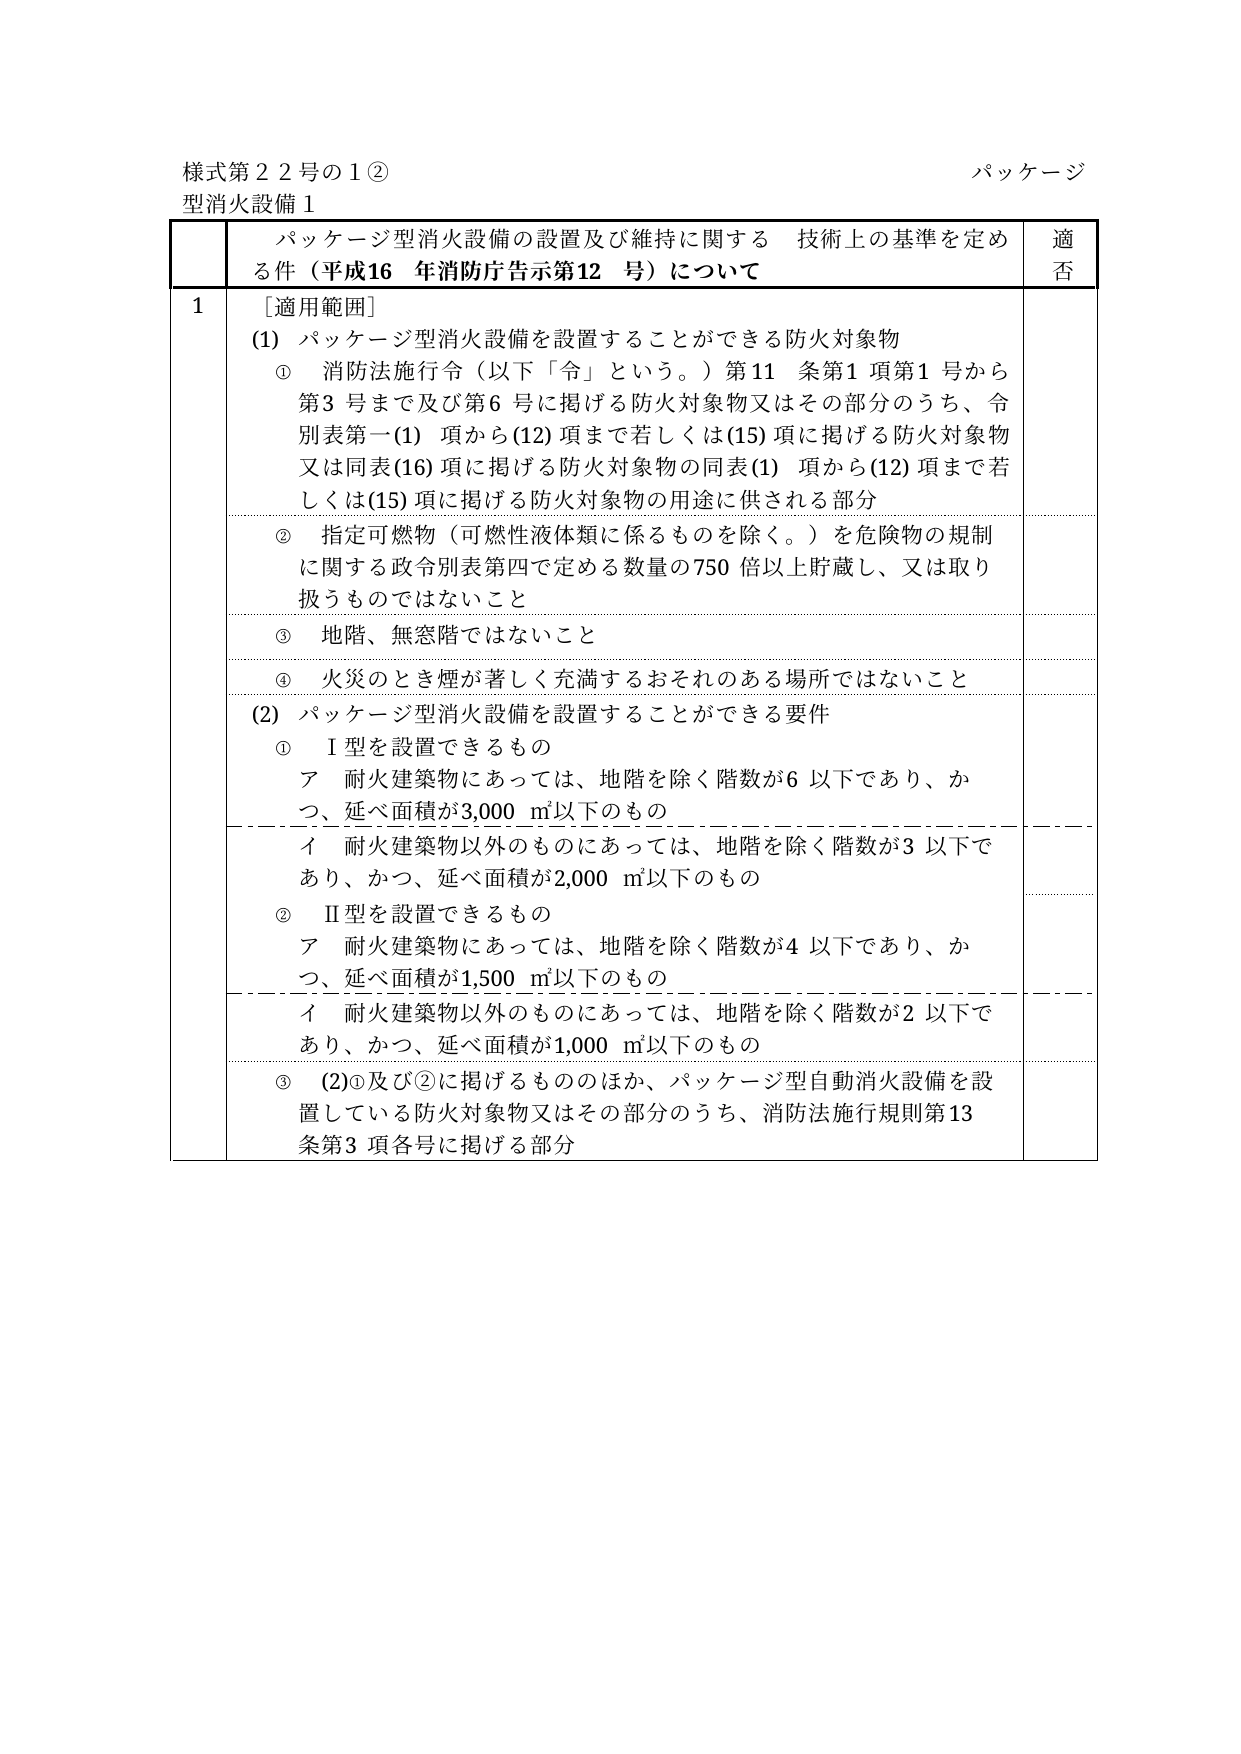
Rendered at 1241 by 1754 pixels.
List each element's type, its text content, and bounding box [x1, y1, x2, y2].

table_cell [1024, 1061, 1097, 1160]
table_cell ④ 火災のとき煙が著しく充満するおそれのある場所ではないこと [227, 659, 1023, 694]
table_cell イ 耐火建築物以外のものにあっては、地階を除く階数が2以下であり、かつ、延べ面積が1,000㎡以下のもの [227, 993, 1023, 1061]
table_cell [1024, 614, 1097, 659]
table_cell (2) パッケージ型消火設備を設置することができる要件 ① Ⅰ型を設置できるもの ア 耐火建築物にあっては、地階を除く階数が6以下であり、かつ、延べ面積が3,000㎡以下のもの [227, 694, 1023, 826]
table_cell ③ 地階、無窓階ではないこと [227, 614, 1023, 659]
table_cell [1024, 993, 1097, 1061]
table_cell [1024, 694, 1097, 826]
table_cell [1024, 659, 1097, 694]
table_cell ［適用範囲］ (1) パッケージ型消火設備を設置することができる防火対象物 ① 消防法施行令（以下「令」という。）第11条第1項第1号から第3号まで及び第6号に掲げる防火対象物又はその部分のうち、令別表第一(1)項から(12)項まで若しくは(15)項に掲げる防火対象物又は同表(16)項に掲げる防火対象物の同表(1)項から(12)項まで若しくは(15)項に掲げる防火対象物の用途に供される部分 [227, 289, 1023, 515]
table_cell イ 耐火建築物以外のものにあっては、地階を除く階数が3以下であり、かつ、延べ面積が2,000㎡以下のもの [227, 826, 1023, 893]
table_cell [1024, 515, 1097, 614]
table_cell ② Ⅱ型を設置できるもの ア 耐火建築物にあっては、地階を除く階数が4以下であり、かつ、延べ面積が1,500㎡以下のもの [227, 894, 1023, 993]
table_header パッケージ型消火設備の設置及び維持に関する 技術上の基準を定める件（平成16年消防庁告示第12号）について [228, 222, 1023, 286]
table_header [172, 222, 225, 286]
table_header 適 否 [1024, 222, 1096, 286]
table_cell 1 [171, 286, 226, 1160]
table_cell [1024, 894, 1097, 993]
text 様式第２２号の１② パッケージ型消火設備１ [182, 154, 1088, 219]
table_cell ② 指定可燃物（可燃性液体類に係るものを除く。）を危険物の規制に関する政令別表第四で定める数量の750倍以上貯蔵し、又は取り扱うものではないこと [227, 515, 1023, 614]
table_cell [1024, 286, 1097, 515]
table_cell ③ (2)①及び②に掲げるもののほか、パッケージ型自動消火設備を設置している防火対象物又はその部分のうち、消防法施行規則第13条第3項各号に掲げる部分 [227, 1061, 1023, 1160]
table_cell [1024, 826, 1097, 893]
